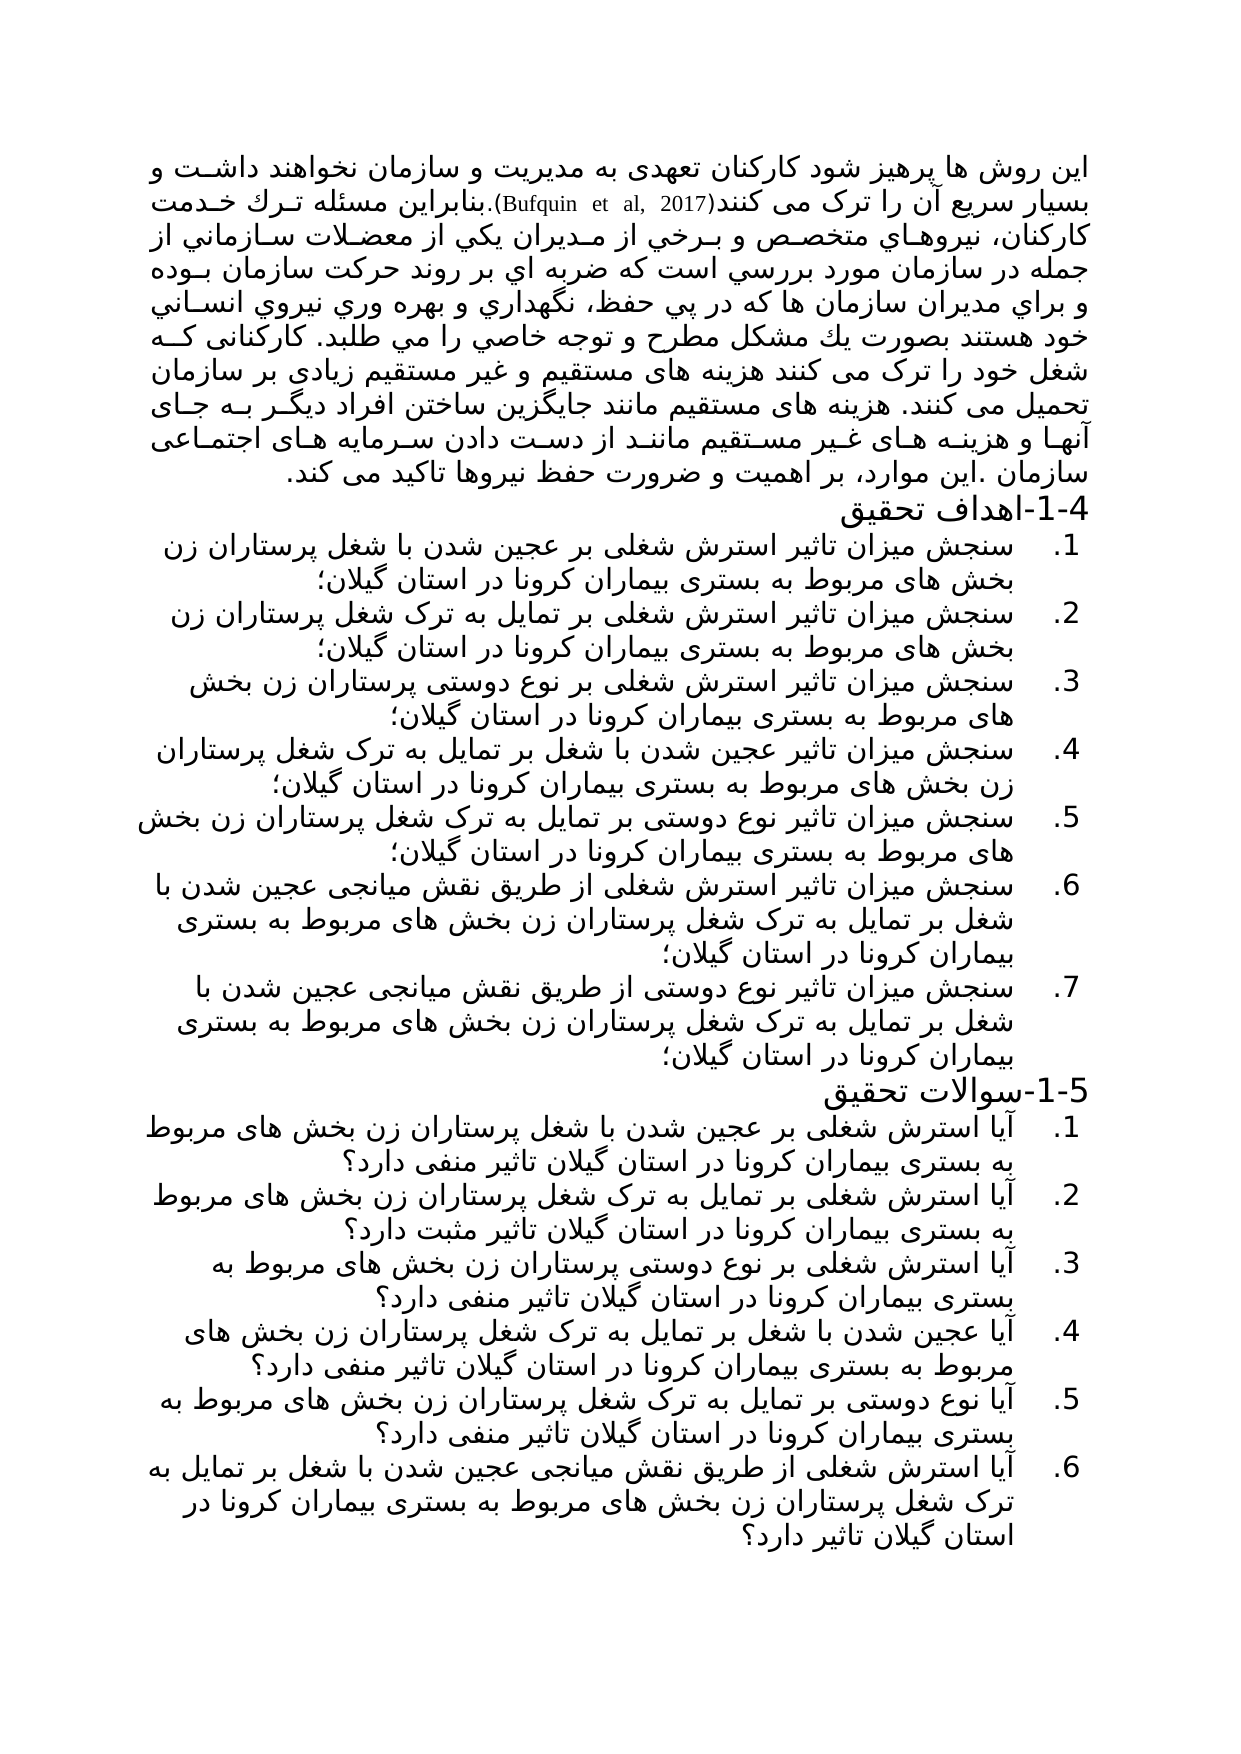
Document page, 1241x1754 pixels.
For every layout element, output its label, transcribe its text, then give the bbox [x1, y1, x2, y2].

list سنجش میزان تاثیر عجین شدن با شغل بر تمایل به ترک شغل پرستاران زن بخش های مربوط به بستری بیماران کرونا در استان گیلان؛ [135, 732, 1053, 800]
list سنجش میزان تاثیر استرش شغلی از طریق نقش میانجی عجین شدن با شغل بر تمایل به ترک شغل پرستاران زن بخش های مربوط به بستری بیماران کرونا در استان گیلان؛ [135, 868, 1053, 970]
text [150, 150, 1090, 489]
list آیا نوع دوستی بر تمایل به ترک شغل پرستاران زن بخش های مربوط به بستری بیماران کرونا در استان گیلان تاثیر منفی دارد؟ [135, 1382, 1053, 1450]
list سنجش میزان تاثیر نوع دوستی بر تمایل به ترک شغل پرستاران زن بخش های مربوط به بستری بیماران کرونا در استان گیلان؛ [135, 800, 1053, 868]
list سنجش میزان تاثیر نوع دوستی از طریق نقش میانجی عجین شدن با شغل بر تمایل به ترک شغل پرستاران زن بخش های مربوط به بستری بیماران کرونا در استان گیلان؛ [135, 970, 1053, 1072]
list آیا عجین شدن با شغل بر تمایل به ترک شغل پرستاران زن بخش های مربوط به بستری بیماران کرونا در استان گیلان تاثیر منفی دارد؟ [135, 1314, 1053, 1382]
list سنجش میزان تاثیر استرش شغلی بر عجین شدن با شغل پرستاران زن بخش های مربوط به بستری بیماران کرونا در استان گیلان؛ [135, 528, 1053, 596]
list آیا استرش شغلی از طریق نقش میانجی عجین شدن با شغل بر تمایل به ترک شغل پرستاران زن بخش های مربوط به بستری بیماران کرونا در استان گیلان تاثیر دارد؟ [135, 1450, 1053, 1552]
list آیا استرش شغلی بر تمایل به ترک شغل پرستاران زن بخش های مربوط به بستری بیماران کرونا در استان گیلان تاثیر مثبت دارد؟ [135, 1178, 1053, 1246]
list آیا استرش شغلی بر عجین شدن با شغل پرستاران زن بخش های مربوط به بستری بیماران کرونا در استان گیلان تاثیر منفی دارد؟ [135, 1111, 1053, 1178]
list آیا استرش شغلی بر نوع دوستی پرستاران زن بخش های مربوط به بستری بیماران کرونا در استان گیلان تاثیر منفی دارد؟ [135, 1246, 1053, 1314]
list سنجش میزان تاثیر استرش شغلی بر تمایل به ترک شغل پرستاران زن بخش های مربوط به بستری بیماران کرونا در استان گیلان؛ [135, 596, 1053, 664]
subtitle 1-4-اهداف تحقیق [150, 489, 1090, 528]
list سنجش میزان تاثیر استرش شغلی بر نوع دوستی پرستاران زن بخش های مربوط به بستری بیماران کرونا در استان گیلان؛ [135, 664, 1053, 732]
subtitle 1-5-سوالات تحقیق [150, 1072, 1090, 1111]
